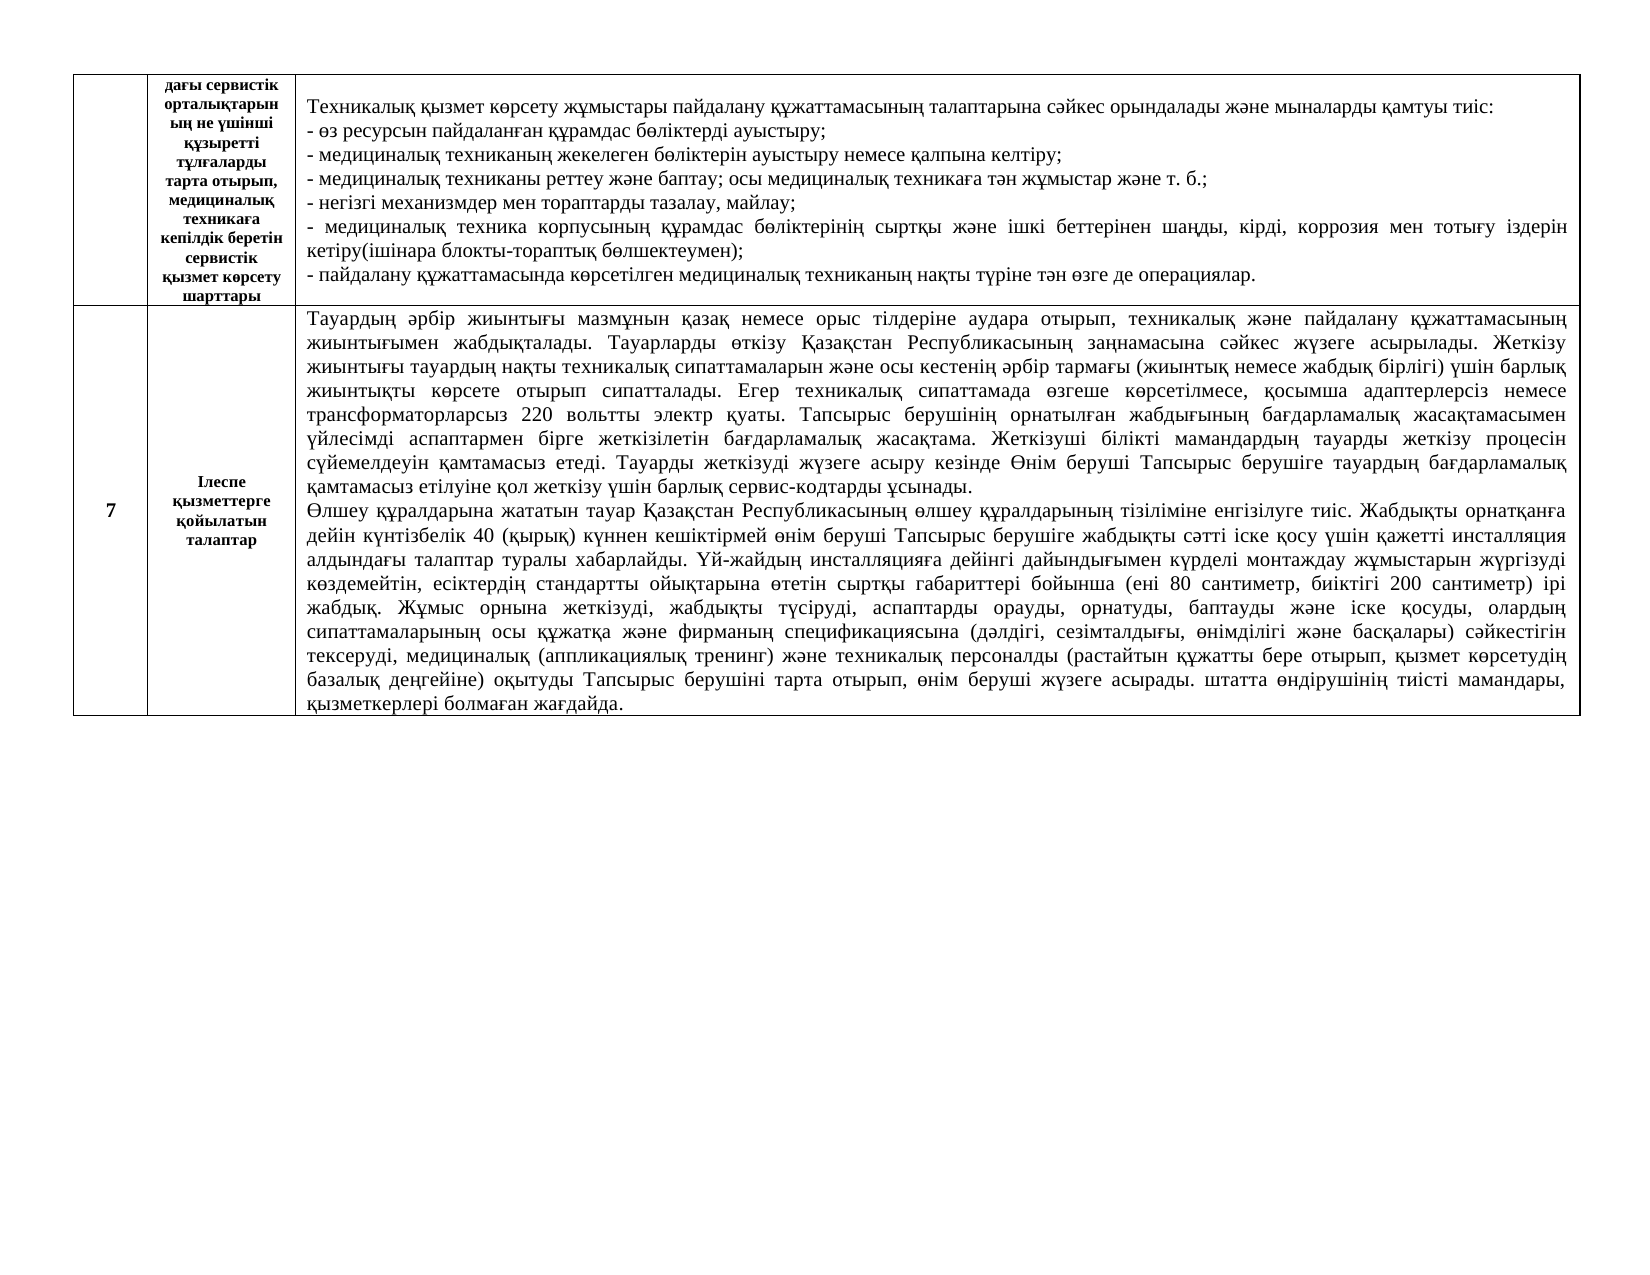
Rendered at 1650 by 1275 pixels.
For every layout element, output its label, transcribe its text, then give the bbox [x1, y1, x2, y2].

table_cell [148, 75, 295, 305]
table_cell Тауардың әрбір жиынтығы мазмұнын қазақ немесе орыс тілдеріне аудара отырып, техникалық және пайдалану құжаттамасының жиынтығымен жабдықталады. Тауарларды өткізу Қазақстан Республикасының заңнамасына сәйкес жүзеге асырылады. Жеткізу жиынтығы тауардың нақты техникалық сипаттамаларын және осы кестенің әрбір тармағы (жиынтық немесе жабдық бірлігі) үшін барлық жиынтықты көрсете отырып сипатталады. Егер техникалық сипаттамада өзгеше көрсетілмесе, қосымша адаптерлерсіз немесе трансформаторларсыз 220 вольтты электр қуаты. Тапсырыс берушінің орнатылған жабдығының бағдарламалық жасақтамасымен үйлесімді аспаптармен бірге жеткізілетін бағдарламалық жасақтама. Жеткізуші білікті мамандардың тауарды жеткізу процесін сүйемелдеуін қамтамасыз етеді. Тауарды жеткізуді жүзеге асыру кезінде Өнім беруші Тапсырыс берушіге тауардың бағдарламалық қамтамасыз етілуіне қол жеткізу үшін барлық сервис-кодтарды ұсынады. Өлшеу құралдарына жататын тауар Қазақстан Республикасының өлшеу құралдарының тізіліміне енгізілуге тиіс. Жабдықты орнатқанға дейін күнтізбелік 40 (қырық) күннен кешіктірмей өнім беруші Тапсырыс берушіге жабдықты сәтті іске қосу үшін қажетті инсталляция алдындағы талаптар туралы хабарлайды. Үй-жайдың инсталляцияға дейінгі дайындығымен күрделі монтаждау жұмыстарын жүргізуді көздемейтін, есіктердің стандартты ойықтарына өтетін сыртқы габариттері бойынша (ені 80 сантиметр, биіктігі 200 сантиметр) ірі жабдық. Жұмыс орнына жеткізуді, жабдықты түсіруді, аспаптарды орауды, орнатуды, баптауды және іске қосуды, олардың сипаттамаларының осы құжатқа және фирманың спецификациясына (дәлдігі, сезімталдығы, өнімділігі және басқалары) сәйкестігін тексеруді, медициналық (аппликациялық тренинг) және техникалық персоналды (растайтын құжатты бере отырып, қызмет көрсетудің базалық деңгейіне) оқытуды Тапсырыс берушіні тарта отырып, өнім беруші жүзеге асырады. штатта өндірушінің тиісті мамандары, қызметкерлері болмаған жағдайда. [296, 306, 1579, 715]
table_cell 7 [74, 306, 147, 715]
table_cell Ілеспе қызметтерге қойылатын талаптар [148, 306, 295, 715]
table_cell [296, 75, 1579, 305]
table_cell 6 [74, 75, 147, 305]
